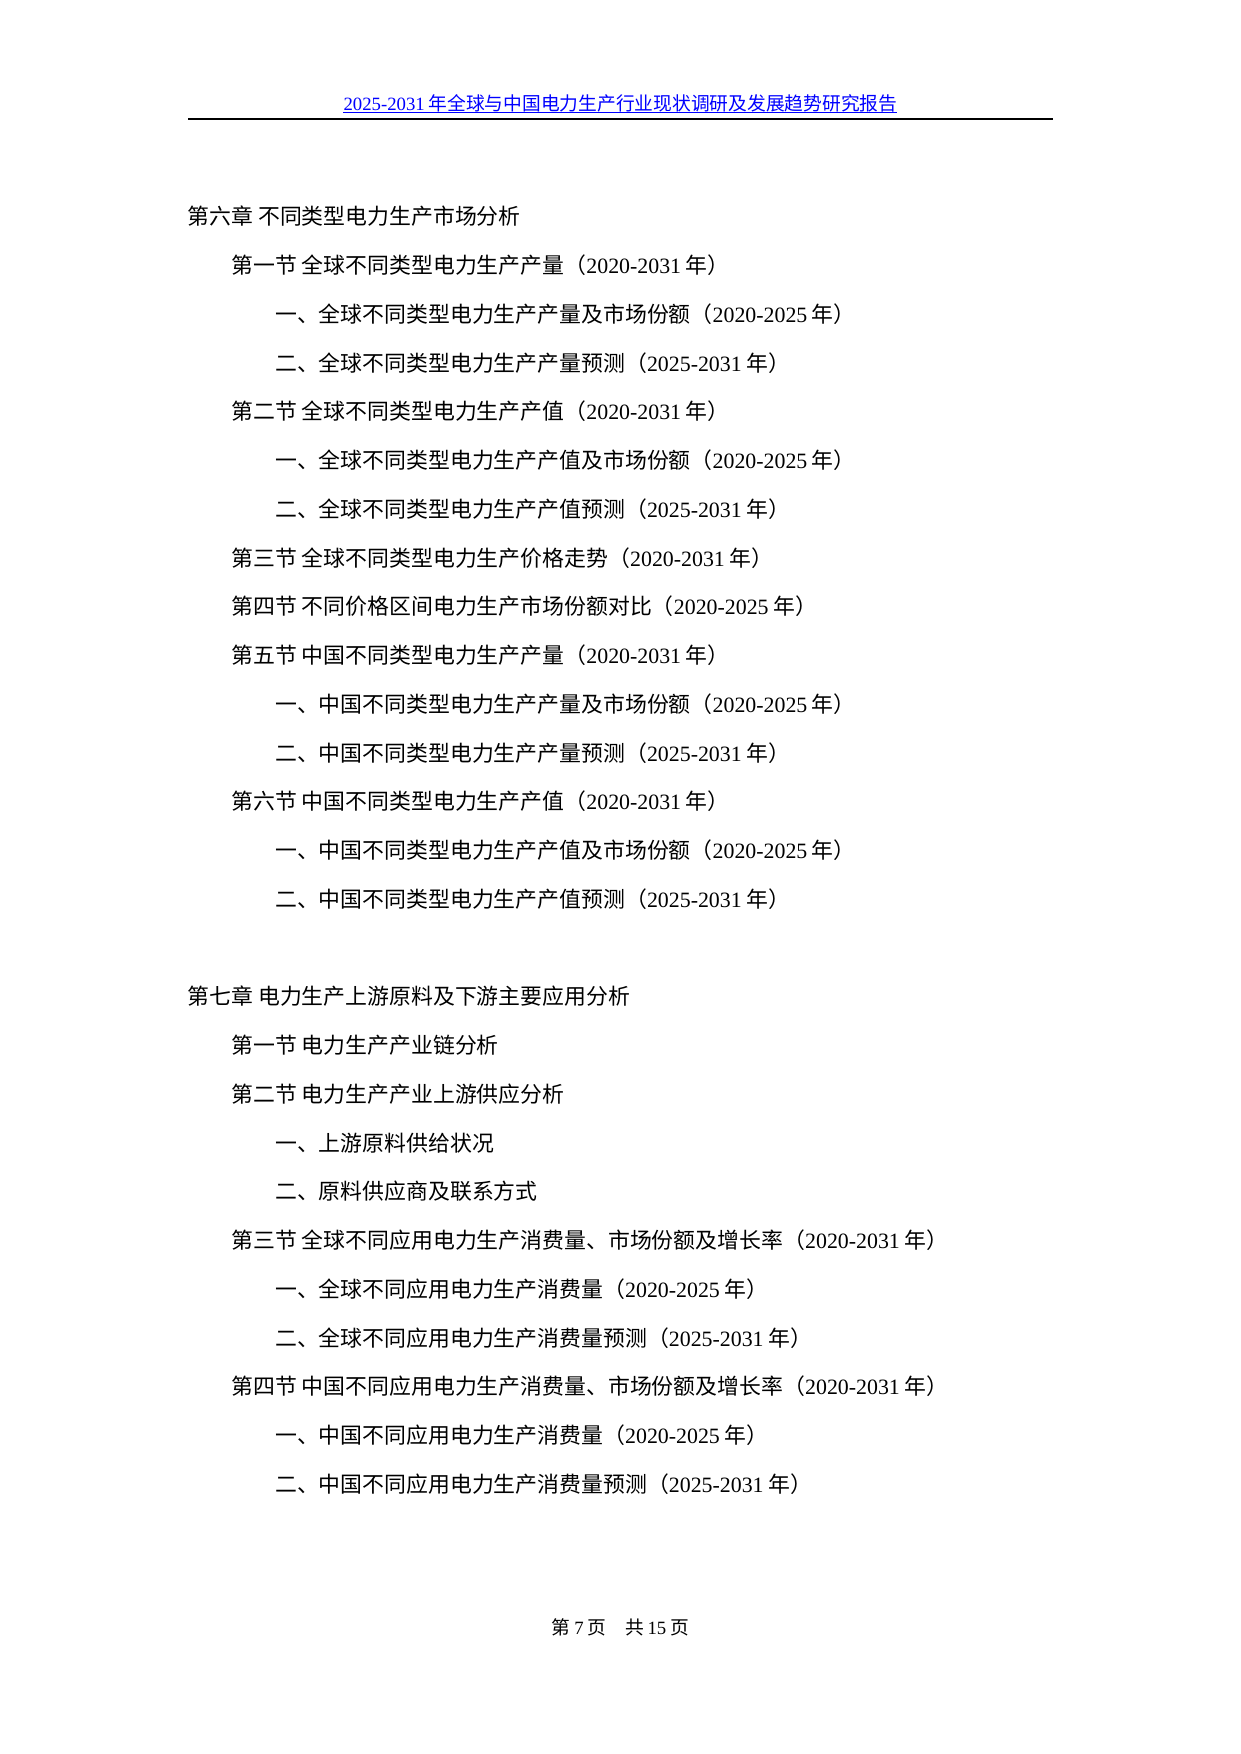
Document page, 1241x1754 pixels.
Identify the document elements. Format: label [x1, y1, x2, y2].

text [187, 150, 1053, 1499]
